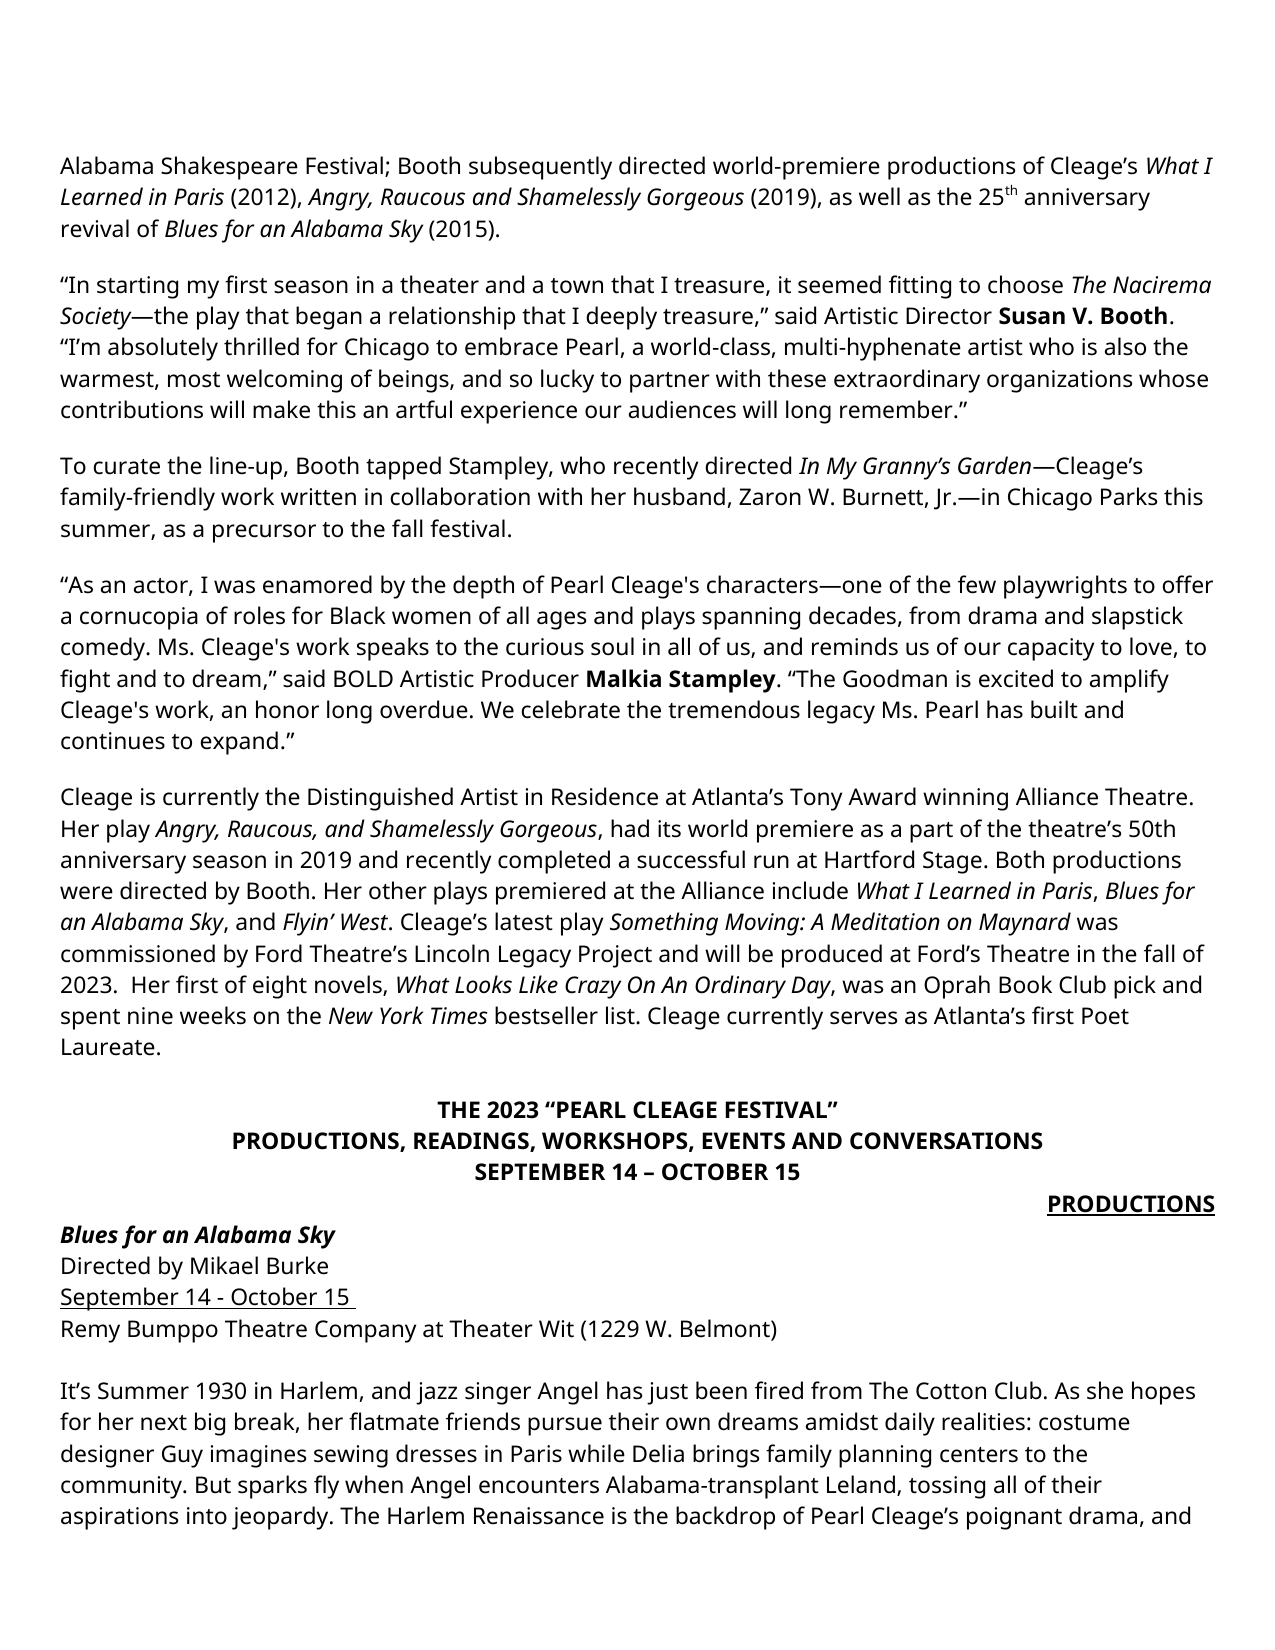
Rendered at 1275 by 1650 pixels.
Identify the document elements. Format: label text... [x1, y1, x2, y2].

text To curate the line-up, Booth tapped Stampley, who recently directed In My Granny’s Garden—Cleage’s family-friendly work written in collaboration with her husband, Zaron W. Burnett, Jr.—in Chicago Parks this summer, as a precursor to the fall festival. [60, 450, 1215, 544]
text SEPTEMBER 14 – OCTOBER 15 [60, 1156, 1215, 1187]
text Remy Bumppo Theatre Company at Theater Wit (1229 W. Belmont) [60, 1312, 1215, 1344]
text Directed by Mikael Burke [60, 1250, 1215, 1281]
text PRODUCTIONS [60, 1187, 1215, 1219]
text THE 2023 “PEARL CLEAGE FESTIVAL” [60, 1094, 1215, 1125]
text September 14 - October 15 [60, 1281, 1215, 1312]
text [60, 1375, 1215, 1531]
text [60, 150, 1215, 244]
text PRODUCTIONS, READINGS, WORKSHOPS, EVENTS AND CONVERSATIONS [60, 1125, 1215, 1156]
text Blues for an Alabama Sky [60, 1219, 1215, 1250]
text “As an actor, I was enamored by the depth of Pearl Cleage's characters—one of the few playwrights to offer a cornucopia of roles for Black women of all ages and plays spanning decades, from drama and slapstick comedy. Ms. Cleage's work speaks to the curious soul in all of us, and reminds us of our capacity to love, to fight and to dream,” said BOLD Artistic Producer Malkia Stampley. “The Goodman is excited to amplify Cleage's work, an honor long overdue. We celebrate the tremendous legacy Ms. Pearl has built and continues to expand.” [60, 569, 1215, 756]
text “In starting my first season in a theater and a town that I treasure, it seemed fitting to choose The Nacirema Society—the play that began a relationship that I deeply treasure,” said Artistic Director Susan V. Booth. “I’m absolutely thrilled for Chicago to embrace Pearl, a world-class, multi-hyphenate artist who is also the warmest, most welcoming of beings, and so lucky to partner with these extraordinary organizations whose contributions will make this an artful experience our audiences will long remember.” [60, 269, 1215, 425]
text Cleage is currently the Distinguished Artist in Residence at Atlanta’s Tony Award winning Alliance Theatre. Her play Angry, Raucous, and Shamelessly Gorgeous, had its world premiere as a part of the theatre’s 50th anniversary season in 2019 and recently completed a successful run at Hartford Stage. Both productions were directed by Booth. Her other plays premiered at the Alliance include What I Learned in Paris, Blues for an Alabama Sky, and Flyin’ West. Cleage’s latest play Something Moving: A Meditation on Maynard was commissioned by Ford Theatre’s Lincoln Legacy Project and will be produced at Ford’s Theatre in the fall of 2023. Her first of eight novels, What Looks Like Crazy On An Ordinary Day, was an Oprah Book Club pick and spent nine weeks on the New York Times bestseller list. Cleage currently serves as Atlanta’s first Poet Laureate. [60, 781, 1215, 1062]
